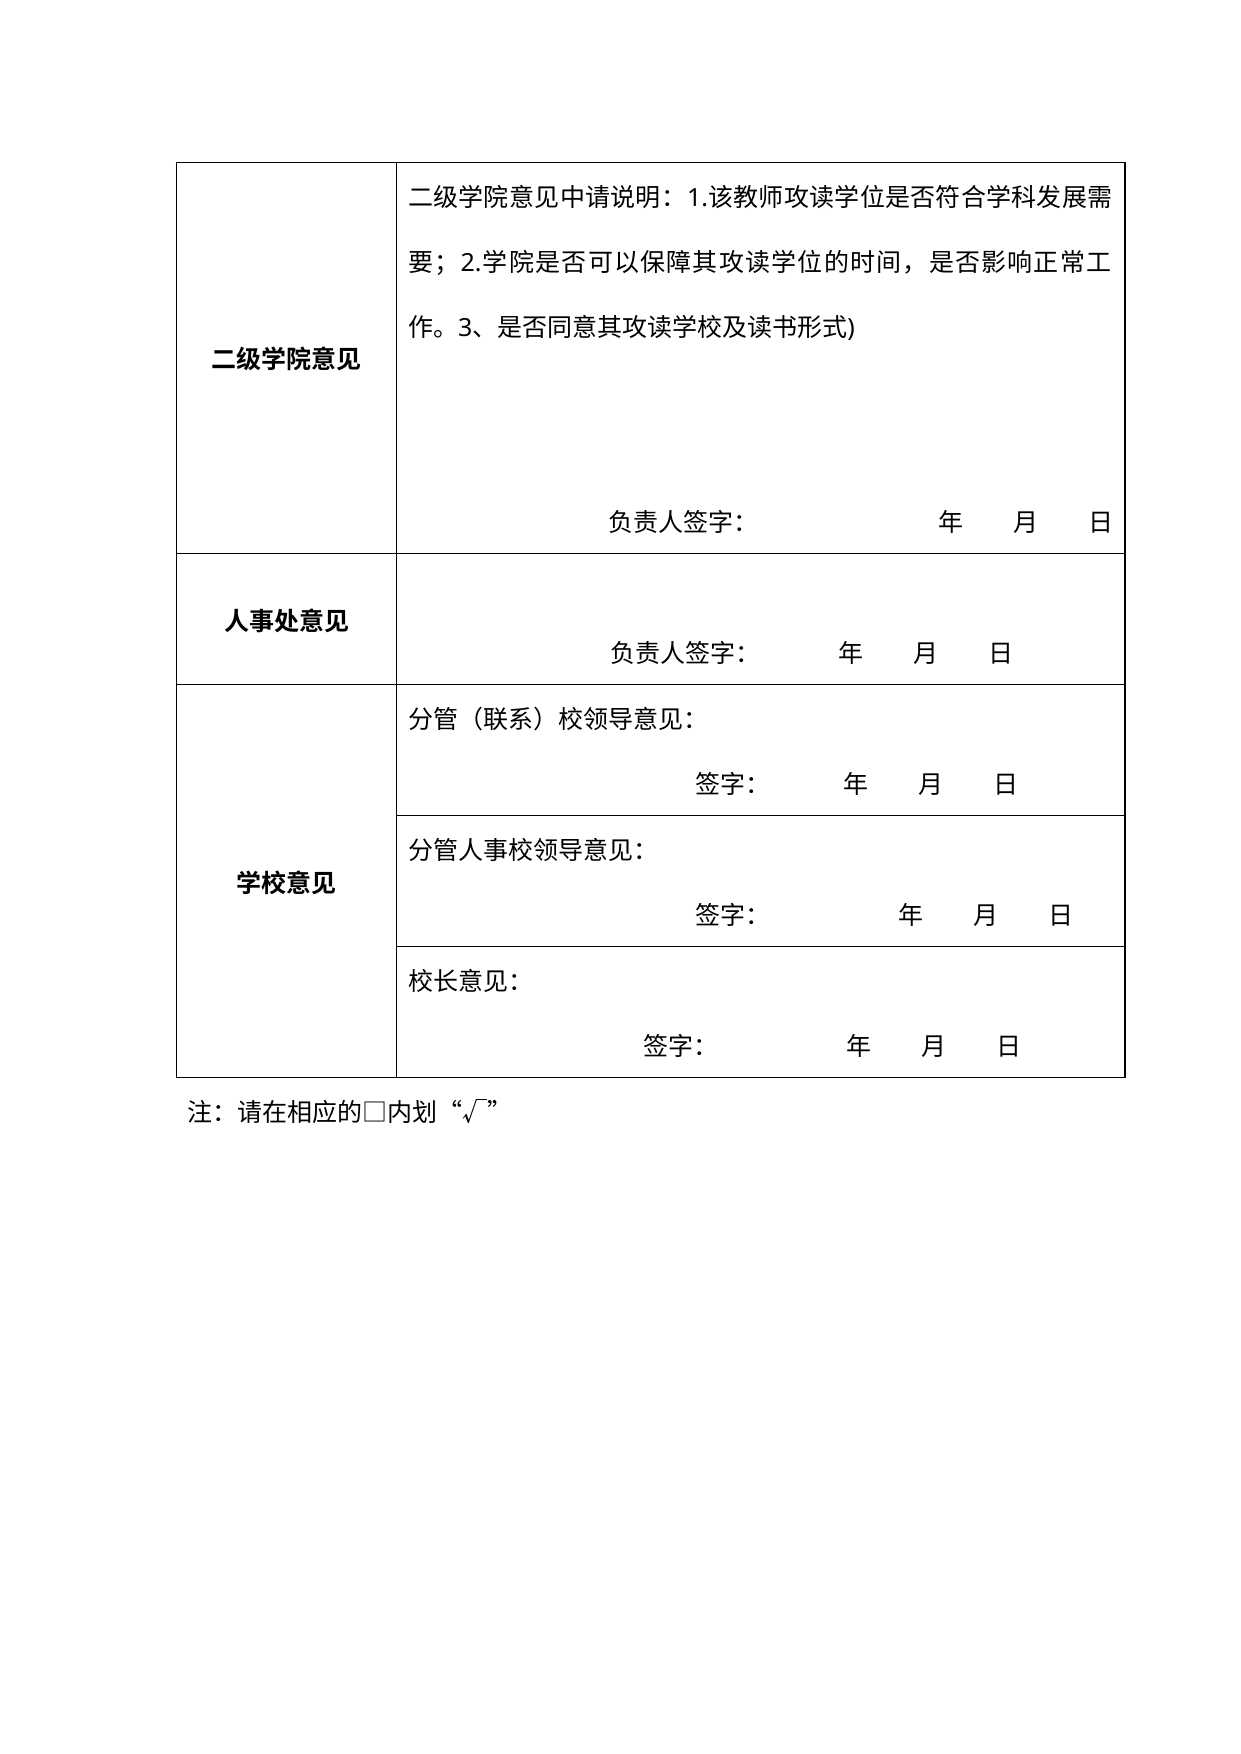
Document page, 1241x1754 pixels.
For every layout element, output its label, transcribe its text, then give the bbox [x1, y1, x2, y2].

table_cell 人事处意见 [177, 554, 396, 684]
table_cell 校长意见： 签字： 年 月 日 [397, 947, 1124, 1077]
table_cell 分管（联系）校领导意见： 签字： 年 月 日 [397, 685, 1124, 815]
text 注：请在相应的□内划“√” [187, 1078, 1053, 1143]
table_cell 学校意见 [177, 685, 396, 1077]
table_cell 负责人签字： 年 月 日 [397, 554, 1124, 684]
table_cell 二级学院意见 [177, 163, 396, 553]
table_cell 二级学院意见中请说明：1.该教师攻读学位是否符合学科发展需要；2.学院是否可以保障其攻读学位的时间，是否影响正常工作。3、是否同意其攻读学校及读书形式) 负责人签字： 年 月 日 [397, 163, 1124, 553]
table_cell 分管人事校领导意见： 签字： 年 月 日 [397, 816, 1124, 946]
